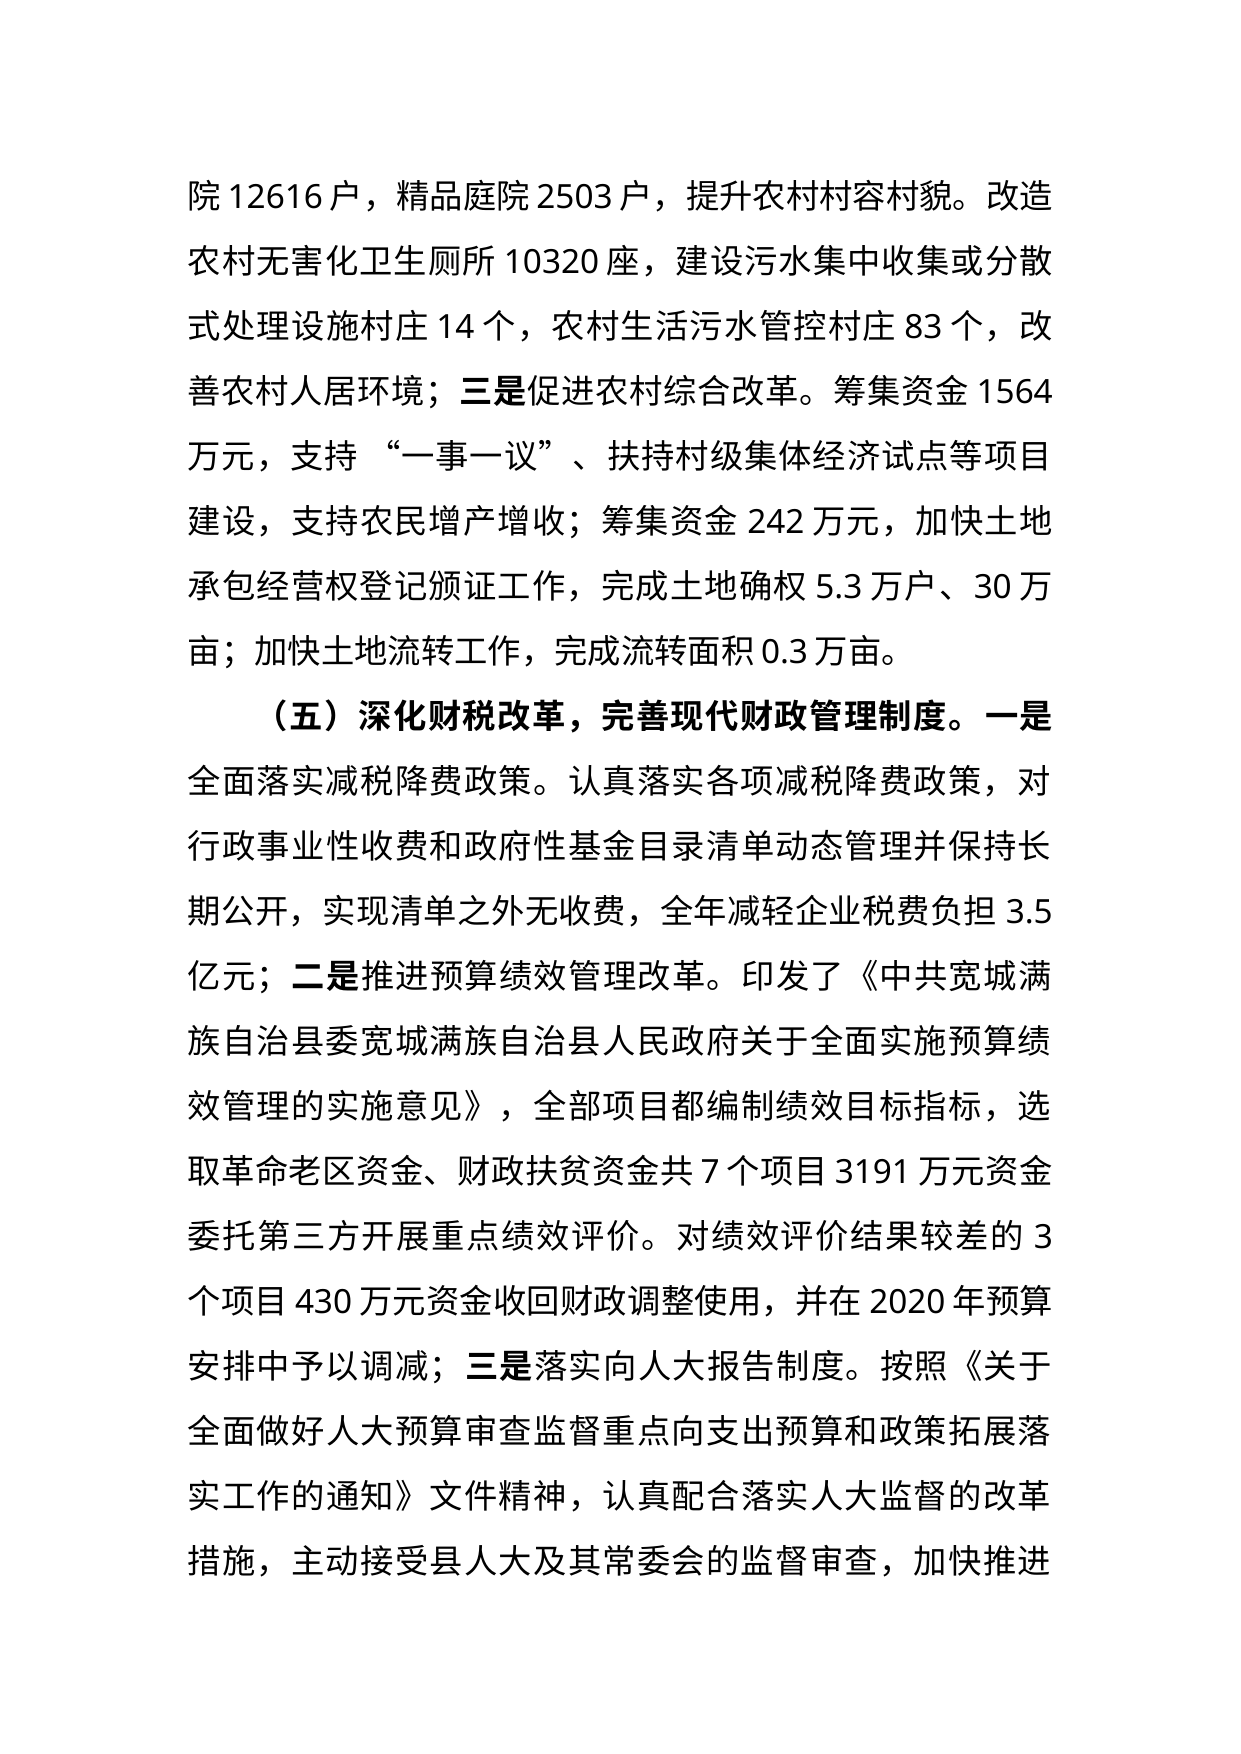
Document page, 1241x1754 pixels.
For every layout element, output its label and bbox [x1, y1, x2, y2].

text [187, 682, 1053, 1592]
text [187, 162, 1053, 682]
